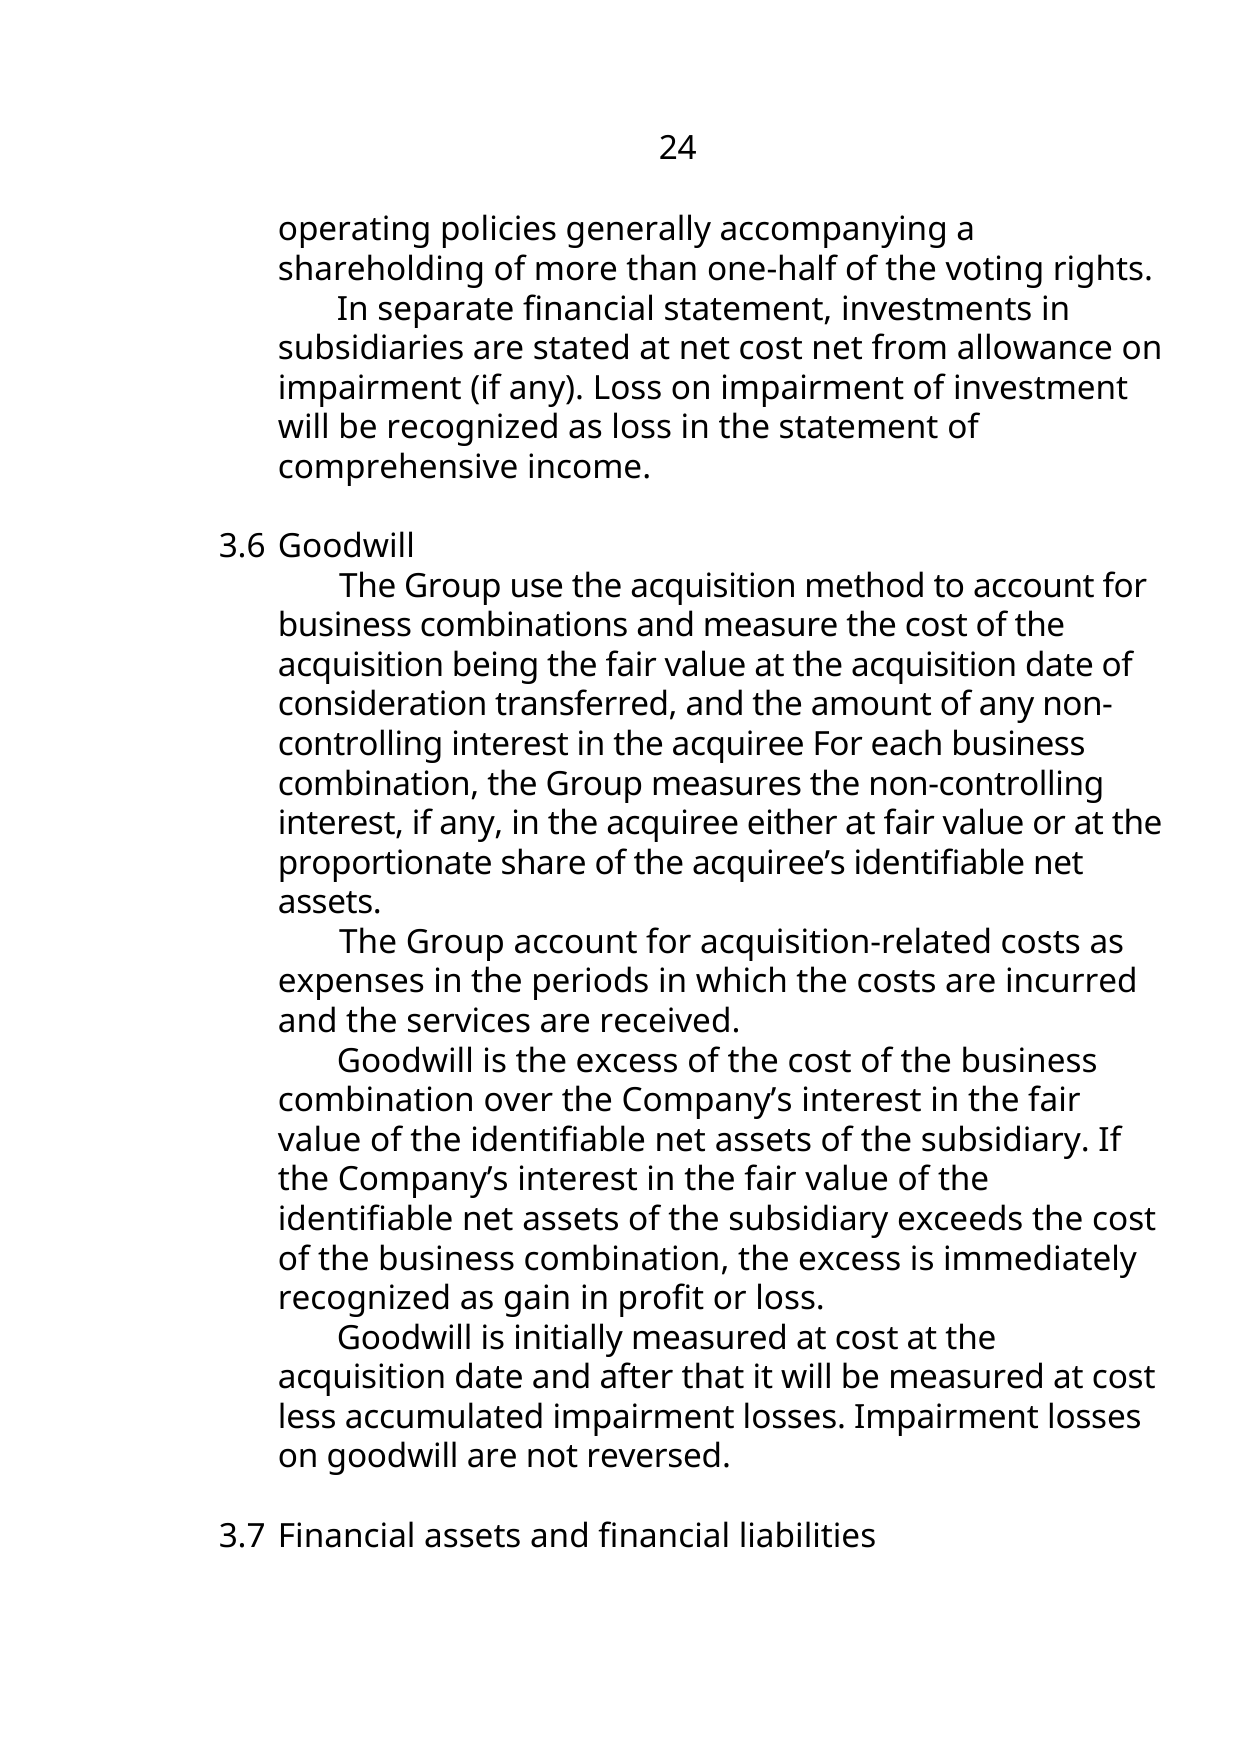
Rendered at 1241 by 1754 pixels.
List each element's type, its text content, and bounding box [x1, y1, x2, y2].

text Goodwill is initially measured at cost at the acquisition date and after that it will be measured at cost less accumulated impairment losses. Impairment losses on goodwill are not reversed. [189, 1317, 1166, 1476]
text The Group account for acquisition-related costs as expenses in the periods in which the costs are incurred and the services are received. [278, 922, 1166, 1040]
text 3.6 Goodwill [189, 526, 1176, 565]
text Goodwill is the excess of the cost of the business combination over the Company’s interest in the fair value of the identifiable net assets of the subsidiary. If the Company’s interest in the fair value of the identifiable net assets of the subsidiary exceeds the cost of the business combination, the excess is immediately recognized as gain in profit or loss. [189, 1040, 1166, 1317]
text The Group use the acquisition method to account for business combinations and measure the cost of the acquisition being the fair value at the acquisition date of consideration transferred, and the amount of any non-controlling interest in the acquiree For each business combination, the Group measures the non-controlling interest, if any, in the acquiree either at fair value or at the proportionate share of the acquiree’s identifiable net assets. [278, 565, 1163, 922]
text In separate financial statement, investments in subsidiaries are stated at net cost net from allowance on impairment (if any). Loss on impairment of investment will be recognized as loss in the statement of comprehensive income. [189, 288, 1163, 486]
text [264, 209, 1166, 288]
text 3.7 Financial assets and financial liabilities [189, 1515, 1176, 1555]
